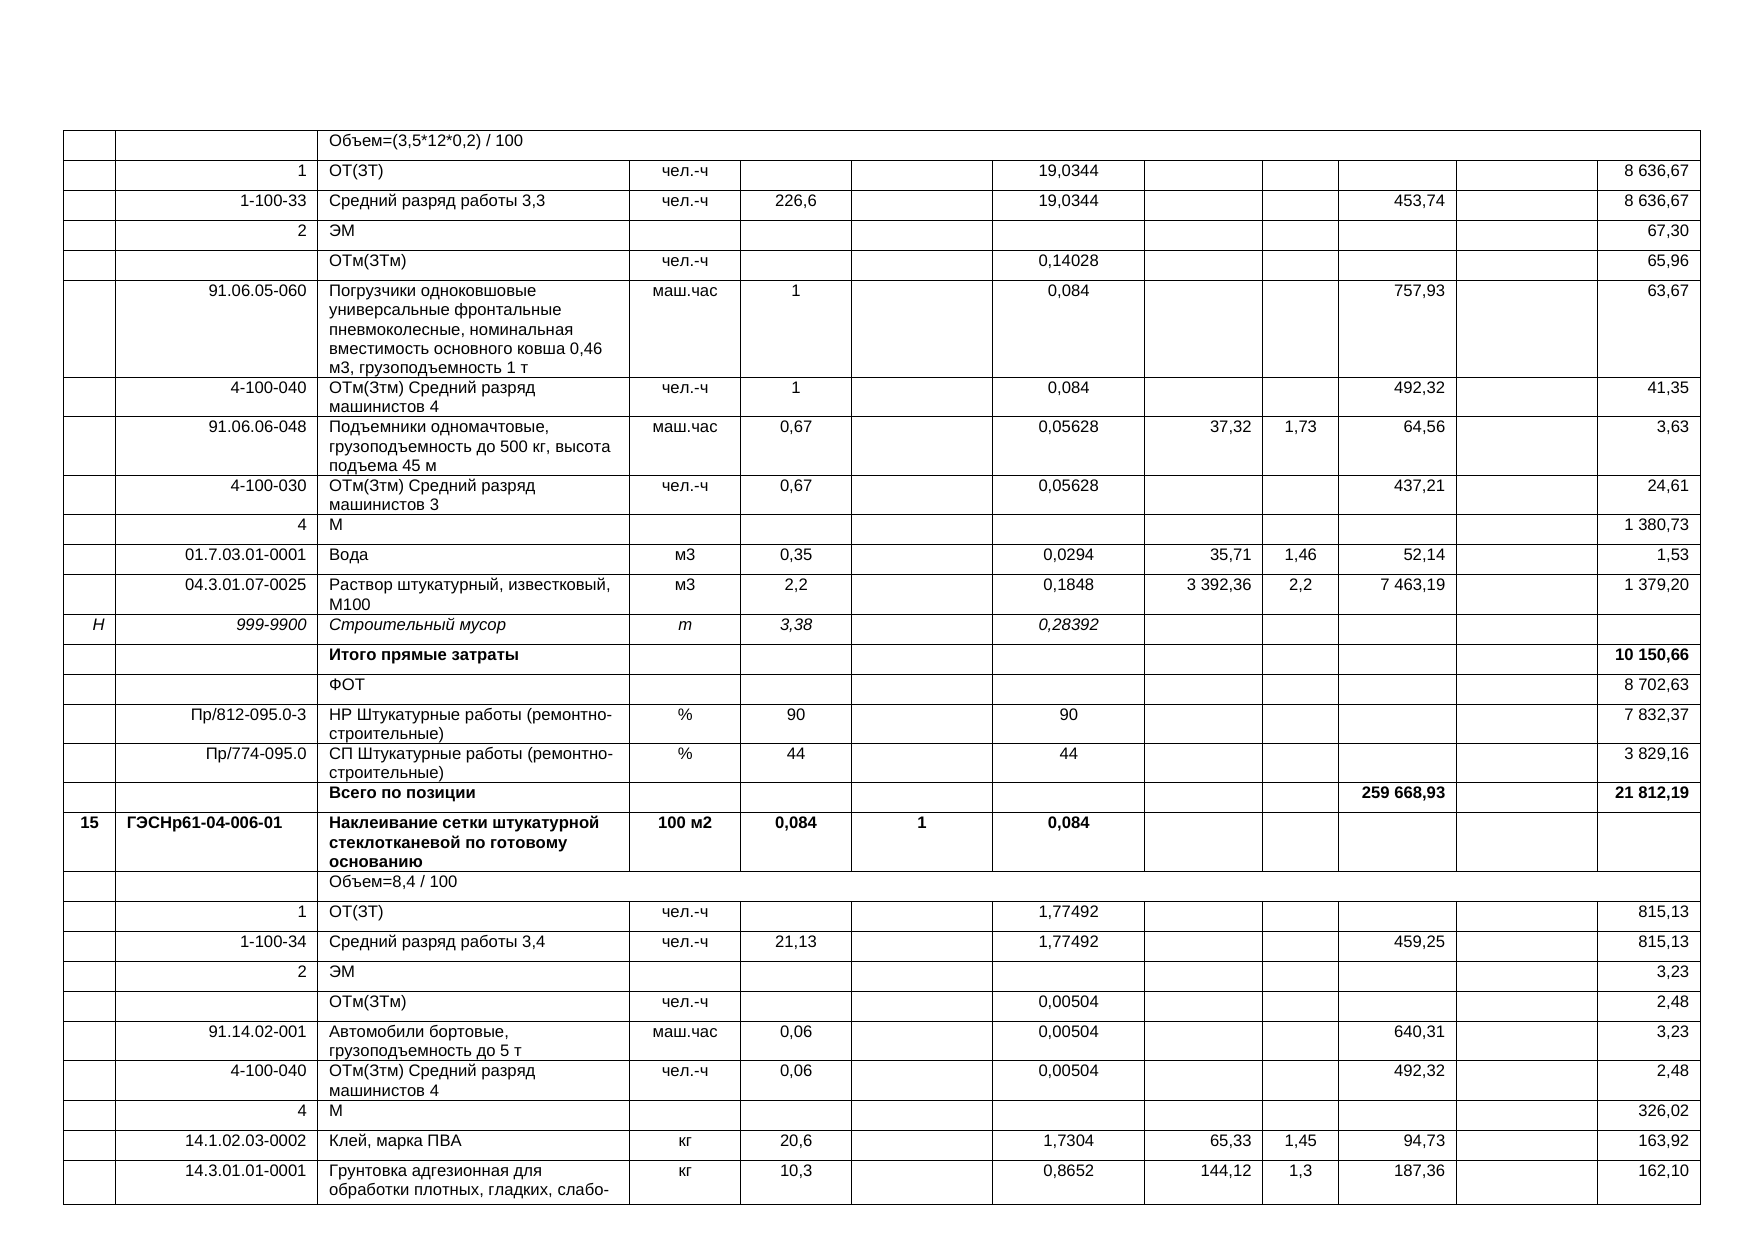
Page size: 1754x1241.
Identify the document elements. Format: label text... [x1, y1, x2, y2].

table_cell [1145, 251, 1262, 280]
table_cell [64, 1131, 115, 1159]
table_cell [852, 281, 992, 377]
table_cell Вода [318, 545, 629, 574]
table_cell [741, 992, 851, 1021]
table_cell [1457, 675, 1597, 703]
table_cell [116, 783, 317, 812]
table_cell 2,48 [1598, 1061, 1700, 1099]
table_cell [852, 1061, 992, 1099]
table_cell [852, 191, 992, 220]
table_cell [741, 645, 851, 673]
table_cell 8 636,67 [1598, 191, 1700, 220]
table_cell [741, 161, 851, 190]
table_cell 8 636,67 [1598, 161, 1700, 190]
table_cell [1145, 992, 1262, 1021]
table_cell [1145, 161, 1262, 190]
table_cell [64, 191, 115, 220]
table_cell [64, 161, 115, 190]
table_cell [1457, 545, 1597, 574]
table_cell [1145, 515, 1262, 544]
table_cell [1457, 645, 1597, 673]
table_cell 64,56 [1339, 417, 1456, 475]
table_cell 2 [116, 962, 317, 991]
table_cell [1339, 1101, 1456, 1129]
table_cell [1457, 962, 1597, 991]
table_cell [852, 1101, 992, 1129]
table_cell 1 [741, 378, 851, 416]
table_cell [1457, 932, 1597, 961]
table_cell [852, 378, 992, 416]
table_cell 4-100-040 [116, 378, 317, 416]
table_cell 8 702,63 [1598, 675, 1700, 703]
table_cell [1145, 783, 1262, 812]
table_cell Средний разряд работы 3,3 [318, 191, 629, 220]
table_cell 2,2 [1263, 575, 1338, 613]
table_cell 21 812,19 [1598, 783, 1700, 812]
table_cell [318, 1161, 629, 1204]
table_cell 1,46 [1263, 545, 1338, 574]
table_cell [852, 962, 992, 991]
table_cell [852, 675, 992, 703]
table_cell [993, 783, 1144, 812]
table_cell [1339, 992, 1456, 1021]
table_cell Пр/812-095.0-3 [116, 705, 317, 743]
table_cell 187,36 [1339, 1161, 1456, 1204]
table_cell [1263, 932, 1338, 961]
table_cell [64, 251, 115, 280]
table_cell 0,8652 [993, 1161, 1144, 1204]
table_cell 15 [64, 813, 115, 871]
table_cell [1145, 1061, 1262, 1099]
table_cell [630, 515, 740, 544]
table_cell 7 832,37 [1598, 705, 1700, 743]
table_cell [1263, 992, 1338, 1021]
table_cell Итого прямые затраты [318, 645, 629, 673]
table_cell [852, 417, 992, 475]
table_cell [1145, 675, 1262, 703]
table_cell 492,32 [1339, 378, 1456, 416]
table_cell ОТм(Зтм) Средний разряд машинистов 4 [318, 378, 629, 416]
table_cell [1457, 378, 1597, 416]
table_cell 0,05628 [993, 476, 1144, 514]
table_cell [852, 1131, 992, 1159]
table_cell [852, 251, 992, 280]
table_cell 3,23 [1598, 962, 1700, 991]
table_cell [116, 872, 317, 901]
table_cell чел.-ч [630, 191, 740, 220]
table_cell [630, 645, 740, 673]
table_cell ОТм(ЗТм) [318, 251, 629, 280]
table_cell 2,48 [1598, 992, 1700, 1021]
table_cell Наклеивание сетки штукатурной стеклотканевой по готовому основанию [318, 813, 629, 871]
table_cell 1 [852, 813, 992, 871]
table_cell 3,38 [741, 615, 851, 643]
table_cell [1457, 221, 1597, 250]
table_cell [1263, 221, 1338, 250]
table_cell 640,31 [1339, 1022, 1456, 1060]
table_cell 19,0344 [993, 191, 1144, 220]
table_cell 453,74 [1339, 191, 1456, 220]
table_cell Погрузчики одноковшовые универсальные фронтальные пневмоколесные, номинальная вместимость основного ковша 0,46 м3, грузоподъемность 1 т [318, 281, 629, 377]
table_cell ФОТ [318, 675, 629, 703]
table_cell [1457, 417, 1597, 475]
table_cell [1145, 615, 1262, 643]
table_cell [1263, 191, 1338, 220]
table_cell [1263, 281, 1338, 377]
table_cell [1263, 1022, 1338, 1060]
table_cell % [630, 744, 740, 782]
table_cell 14.1.02.03-0002 [116, 1131, 317, 1159]
table_cell 2,2 [741, 575, 851, 613]
table_cell 0,35 [741, 545, 851, 574]
table_cell 0,00504 [993, 1022, 1144, 1060]
table_cell [1145, 932, 1262, 961]
table_cell ОТм(Зтм) Средний разряд машинистов 3 [318, 476, 629, 514]
table_cell [116, 675, 317, 703]
table_cell [1457, 902, 1597, 931]
table_cell м3 [630, 545, 740, 574]
table_cell 0,00504 [993, 1061, 1144, 1099]
table_cell 100 м2 [630, 813, 740, 871]
table_cell 4 [116, 1101, 317, 1129]
table_cell Всего по позиции [318, 783, 629, 812]
table_cell [64, 575, 115, 613]
table_cell [1263, 783, 1338, 812]
table_cell [1145, 191, 1262, 220]
table_cell [741, 783, 851, 812]
table_cell [1263, 744, 1338, 782]
table_cell 44 [741, 744, 851, 782]
table_cell Строительный мусор [318, 615, 629, 643]
table_cell 94,73 [1339, 1131, 1456, 1159]
table_cell [852, 221, 992, 250]
table_cell [1263, 476, 1338, 514]
table_cell [993, 675, 1144, 703]
table_cell [116, 251, 317, 280]
table_cell [64, 744, 115, 782]
table_cell 1,77492 [993, 902, 1144, 931]
table_cell [1145, 645, 1262, 673]
table_cell [1263, 515, 1338, 544]
table_cell [1339, 813, 1456, 871]
table_cell [1457, 281, 1597, 377]
table_cell 90 [741, 705, 851, 743]
table_cell [852, 932, 992, 961]
table_cell [64, 515, 115, 544]
table_cell 0,00504 [993, 992, 1144, 1021]
table_cell [64, 1061, 115, 1099]
table_cell Автомобили бортовые, грузоподъемность до 5 т [318, 1022, 629, 1060]
table_cell [64, 992, 115, 1021]
table_cell 91.14.02-001 [116, 1022, 317, 1060]
table_cell 0,084 [993, 378, 1144, 416]
table_cell М [318, 515, 629, 544]
table_cell 492,32 [1339, 1061, 1456, 1099]
table_cell 0,67 [741, 417, 851, 475]
table_cell НР Штукатурные работы (ремонтно-строительные) [318, 705, 629, 743]
table_cell 1-100-34 [116, 932, 317, 961]
table_cell [852, 902, 992, 931]
table_cell [1339, 705, 1456, 743]
table_cell [64, 675, 115, 703]
table_cell [741, 251, 851, 280]
table_cell [1263, 1101, 1338, 1129]
table_cell [1145, 221, 1262, 250]
table_cell 24,61 [1598, 476, 1700, 514]
table_cell [630, 1101, 740, 1129]
table_cell [1263, 813, 1338, 871]
table_cell 1-100-33 [116, 191, 317, 220]
table_cell 163,92 [1598, 1131, 1700, 1159]
table_cell чел.-ч [630, 378, 740, 416]
table_cell 91.06.05-060 [116, 281, 317, 377]
table_cell 14.3.01.01-0001 [116, 1161, 317, 1204]
table_cell 757,93 [1339, 281, 1456, 377]
table_cell [64, 476, 115, 514]
table_cell [741, 962, 851, 991]
table_cell 1 [741, 281, 851, 377]
table_cell чел.-ч [630, 1061, 740, 1099]
table_cell 3 829,16 [1598, 744, 1700, 782]
table_cell [741, 1101, 851, 1129]
table_cell 20,6 [741, 1131, 851, 1159]
table_cell [1598, 615, 1700, 643]
table_cell 63,67 [1598, 281, 1700, 377]
table_cell 437,21 [1339, 476, 1456, 514]
table_cell [1263, 645, 1338, 673]
table_cell [1145, 705, 1262, 743]
table_cell [1339, 615, 1456, 643]
table_cell [1145, 1022, 1262, 1060]
table_cell 04.3.01.07-0025 [116, 575, 317, 613]
table_cell [1145, 744, 1262, 782]
table_cell кг [630, 1131, 740, 1159]
table_cell [116, 645, 317, 673]
table_cell чел.-ч [630, 992, 740, 1021]
table_cell 0,084 [993, 281, 1144, 377]
table_cell [852, 783, 992, 812]
table_cell [116, 131, 317, 160]
table_cell [852, 476, 992, 514]
table_cell 3 392,36 [1145, 575, 1262, 613]
table_cell ОТ(ЗТ) [318, 902, 629, 931]
table_cell % [630, 705, 740, 743]
table_cell [741, 902, 851, 931]
table_cell СП Штукатурные работы (ремонтно-строительные) [318, 744, 629, 782]
table_cell [741, 675, 851, 703]
table_cell 1 [116, 902, 317, 931]
table_cell [1263, 161, 1338, 190]
table_cell 162,10 [1598, 1161, 1700, 1204]
table_cell кг [630, 1161, 740, 1204]
table_cell 67,30 [1598, 221, 1700, 250]
table_cell 226,6 [741, 191, 851, 220]
table_cell 999-9900 [116, 615, 317, 643]
table_cell [630, 783, 740, 812]
table_cell [1145, 1101, 1262, 1129]
table_cell [741, 515, 851, 544]
table_cell [993, 962, 1144, 991]
table_cell [64, 783, 115, 812]
table_cell [1457, 476, 1597, 514]
table_cell [1457, 191, 1597, 220]
table_cell [1263, 962, 1338, 991]
table_cell 1,7304 [993, 1131, 1144, 1159]
table_cell 1,3 [1263, 1161, 1338, 1204]
table_cell Средний разряд работы 3,4 [318, 932, 629, 961]
table_cell [1339, 161, 1456, 190]
table_cell [64, 872, 115, 901]
table_cell ГЭСНр61-04-006-01 [116, 813, 317, 871]
table_cell т [630, 615, 740, 643]
table_cell [993, 515, 1144, 544]
table_cell [852, 1022, 992, 1060]
table_cell [852, 545, 992, 574]
table_cell чел.-ч [630, 476, 740, 514]
table_cell 1 379,20 [1598, 575, 1700, 613]
table_cell [852, 161, 992, 190]
table_cell чел.-ч [630, 251, 740, 280]
table_cell 21,13 [741, 932, 851, 961]
table_cell 326,02 [1598, 1101, 1700, 1129]
table_cell [64, 645, 115, 673]
table_cell ЭМ [318, 962, 629, 991]
table_cell [1263, 378, 1338, 416]
table_cell ОТм(ЗТм) [318, 992, 629, 1021]
table_cell Объем=(3,5*12*0,2) / 100 [318, 131, 1700, 160]
table_cell [1457, 615, 1597, 643]
table_cell [741, 221, 851, 250]
table_cell 90 [993, 705, 1144, 743]
table_cell [116, 992, 317, 1021]
table_cell [64, 545, 115, 574]
table_cell Клей, марка ПВА [318, 1131, 629, 1159]
table_cell [1263, 675, 1338, 703]
table_cell [1457, 1131, 1597, 1159]
table_cell [993, 1101, 1144, 1129]
table_cell Пр/774-095.0 [116, 744, 317, 782]
table_cell 91.06.06-048 [116, 417, 317, 475]
table_cell 0,06 [741, 1022, 851, 1060]
table_cell 0,0294 [993, 545, 1144, 574]
table_cell [1457, 1161, 1597, 1204]
table_cell 0,06 [741, 1061, 851, 1099]
table_cell [630, 675, 740, 703]
table_cell [852, 992, 992, 1021]
table_cell [1339, 251, 1456, 280]
table_cell 3,63 [1598, 417, 1700, 475]
table_cell [1339, 902, 1456, 931]
table_cell [1457, 705, 1597, 743]
table_cell ЭМ [318, 221, 629, 250]
table_cell [1145, 902, 1262, 931]
table_cell м3 [630, 575, 740, 613]
table_cell 44 [993, 744, 1144, 782]
table_cell ОТ(ЗТ) [318, 161, 629, 190]
table_cell [1145, 476, 1262, 514]
table_cell [1339, 675, 1456, 703]
table_cell 10 150,66 [1598, 645, 1700, 673]
table_cell [852, 515, 992, 544]
table_cell 0,084 [741, 813, 851, 871]
table_cell [1339, 645, 1456, 673]
table_cell 1,73 [1263, 417, 1338, 475]
table_cell [1263, 615, 1338, 643]
table_cell М [318, 1101, 629, 1129]
table_cell [64, 131, 115, 160]
table_cell 52,14 [1339, 545, 1456, 574]
table_cell [1263, 1061, 1338, 1099]
table_cell [1457, 161, 1597, 190]
table_cell [852, 744, 992, 782]
table_cell 0,14028 [993, 251, 1144, 280]
table_cell 0,084 [993, 813, 1144, 871]
table_cell 4-100-040 [116, 1061, 317, 1099]
table_cell [64, 1022, 115, 1060]
table_cell 4-100-030 [116, 476, 317, 514]
table_cell 1,77492 [993, 932, 1144, 961]
table_cell Подъемники одномачтовые, грузоподъемность до 500 кг, высота подъема 45 м [318, 417, 629, 475]
table_cell 459,25 [1339, 932, 1456, 961]
table_cell [64, 962, 115, 991]
table_cell [1457, 515, 1597, 544]
table_cell Объем=8,4 / 100 [318, 872, 1700, 901]
table_cell 0,05628 [993, 417, 1144, 475]
table_cell [1457, 251, 1597, 280]
table_cell Раствор штукатурный, известковый, М100 [318, 575, 629, 613]
table_cell чел.-ч [630, 902, 740, 931]
table_cell маш.час [630, 281, 740, 377]
table_cell [1598, 813, 1700, 871]
table_cell 10,3 [741, 1161, 851, 1204]
table_cell 01.7.03.01-0001 [116, 545, 317, 574]
table_cell 1 380,73 [1598, 515, 1700, 544]
table_cell 259 668,93 [1339, 783, 1456, 812]
table_cell [1339, 962, 1456, 991]
table_cell 7 463,19 [1339, 575, 1456, 613]
table_cell [64, 378, 115, 416]
table_cell [1145, 813, 1262, 871]
table_cell [1145, 378, 1262, 416]
table_cell [64, 1161, 115, 1204]
table_cell [64, 705, 115, 743]
table_cell [1339, 515, 1456, 544]
table_cell 19,0344 [993, 161, 1144, 190]
table_cell [64, 932, 115, 961]
table_cell [64, 221, 115, 250]
table_cell чел.-ч [630, 161, 740, 190]
table_cell маш.час [630, 417, 740, 475]
table_cell 65,33 [1145, 1131, 1262, 1159]
table_cell чел.-ч [630, 932, 740, 961]
table_cell [64, 417, 115, 475]
table_cell [852, 1161, 992, 1204]
table_cell 2 [116, 221, 317, 250]
table_cell 0,1848 [993, 575, 1144, 613]
table_cell 65,96 [1598, 251, 1700, 280]
table_cell [852, 645, 992, 673]
table_cell [1263, 251, 1338, 280]
table_cell [852, 705, 992, 743]
table_cell [630, 221, 740, 250]
table_cell 35,71 [1145, 545, 1262, 574]
table_cell [64, 902, 115, 931]
table_cell ОТм(Зтм) Средний разряд машинистов 4 [318, 1061, 629, 1099]
table_cell [1457, 1022, 1597, 1060]
table_cell [1263, 902, 1338, 931]
table_cell 3,23 [1598, 1022, 1700, 1060]
table_cell [1339, 744, 1456, 782]
table_cell [1457, 813, 1597, 871]
table_cell Н [64, 615, 115, 643]
table_cell [993, 645, 1144, 673]
table_cell 0,28392 [993, 615, 1144, 643]
table_cell [1145, 962, 1262, 991]
table_cell [1339, 221, 1456, 250]
table_cell 815,13 [1598, 932, 1700, 961]
table_cell 1,53 [1598, 545, 1700, 574]
table_cell [852, 575, 992, 613]
table_cell 144,12 [1145, 1161, 1262, 1204]
table_cell 4 [116, 515, 317, 544]
table_cell [64, 1101, 115, 1129]
table_cell 41,35 [1598, 378, 1700, 416]
table_cell 1 [116, 161, 317, 190]
table_cell [1457, 783, 1597, 812]
table_cell 815,13 [1598, 902, 1700, 931]
table_cell [1457, 992, 1597, 1021]
table_cell [1145, 281, 1262, 377]
table_cell 37,32 [1145, 417, 1262, 475]
table_cell [64, 281, 115, 377]
table_cell [1457, 1061, 1597, 1099]
table_cell 1,45 [1263, 1131, 1338, 1159]
table_cell [1263, 705, 1338, 743]
table_cell [1457, 744, 1597, 782]
table_cell [630, 962, 740, 991]
table_cell [1457, 575, 1597, 613]
table_cell маш.час [630, 1022, 740, 1060]
table_cell 0,67 [741, 476, 851, 514]
table_cell [1457, 1101, 1597, 1129]
table_cell [993, 221, 1144, 250]
table_cell [852, 615, 992, 643]
